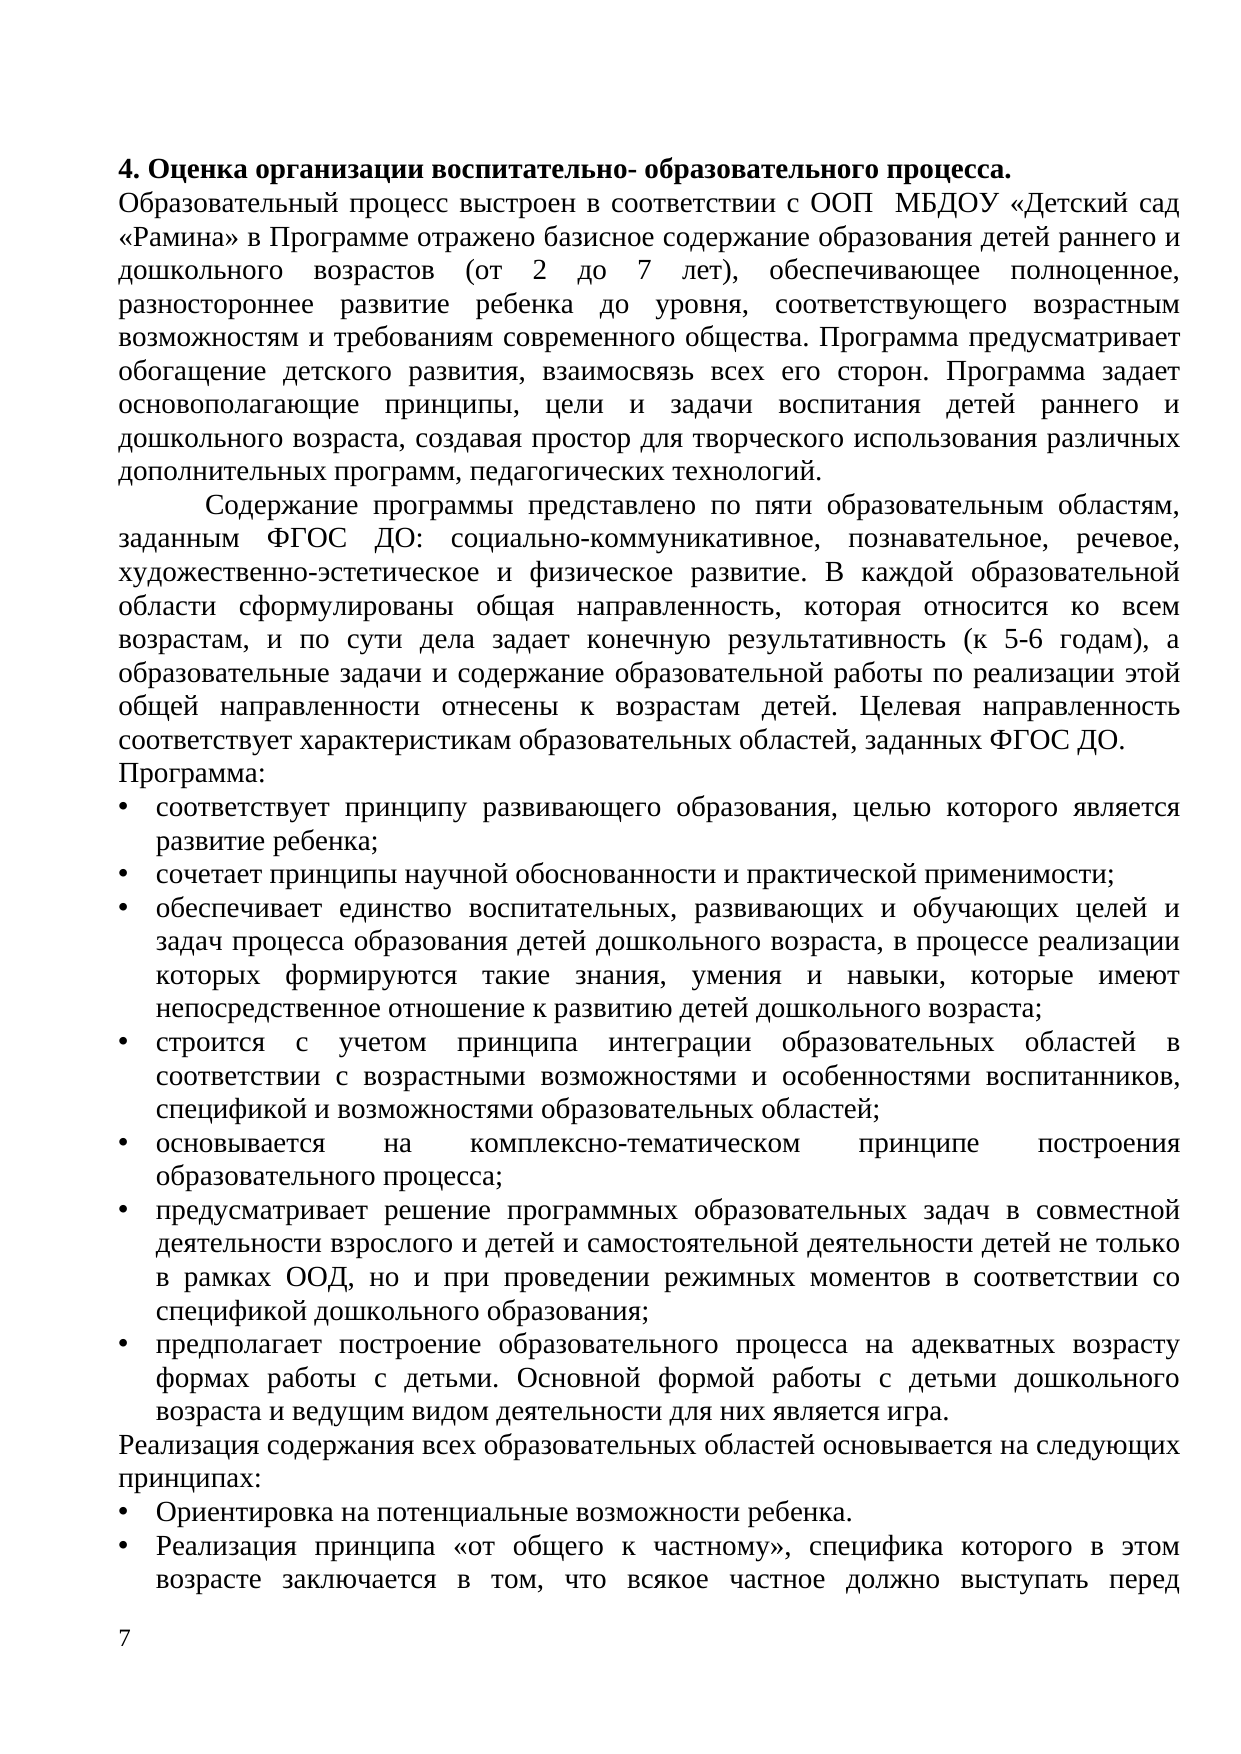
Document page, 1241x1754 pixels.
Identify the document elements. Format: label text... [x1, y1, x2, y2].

list основывается на комплексно-тематическом принципе построения образовательного процесса; [118, 1125, 1181, 1192]
text Содержание программы представлено по пяти образовательным областям, заданным ФГОС ДО: социально-коммуникативное, познавательное, речевое, художественно-эстетическое и физическое развитие. В каждой образовательной области сформулированы общая направленность, которая относится ко всем возрастам, и по сути дела задает конечную результативность (к 5-6 годам), а образовательные задачи и содержание образовательной работы по реализации этой общей направленности отнесены к возрастам детей. Целевая направленность соответствует характеристикам образовательных областей, заданных ФГОС ДО. [118, 487, 1181, 755]
text Программа: [118, 755, 1181, 789]
list обеспечивает единство воспитательных, развивающих и обучающих целей и задач процесса образования детей дошкольного возраста, в процессе реализации которых формируются такие знания, умения и навыки, которые имеют непосредственное отношение к развитию детей дошкольного возраста; [118, 890, 1181, 1024]
text Образовательный процесс выстроен в соответствии с ООП МБДОУ «Детский сад «Рамина» в Программе отражено базисное содержание образования детей раннего и дошкольного возрастов (от 2 до 7 лет), обеспечивающее полноценное, разностороннее развитие ребенка до уровня, соответствующего возрастным возможностям и требованиям современного общества. Программа предусматривает обогащение детского развития, взаимосвязь всех его сторон. Программа задает основополагающие принципы, цели и задачи воспитания детей раннего и дошкольного возраста, создавая простор для творческого использования различных дополнительных программ, педагогических технологий. [118, 185, 1181, 487]
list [118, 1528, 1181, 1595]
text Реализация содержания всех образовательных областей основывается на следующих принципах: [118, 1427, 1181, 1494]
list предполагает построение образовательного процесса на адекватных возрасту формах работы с детьми. Основной формой работы с детьми дошкольного возраста и ведущим видом деятельности для них является игра. [118, 1326, 1181, 1427]
list Ориентировка на потенциальные возможности ребенка. [118, 1494, 1181, 1528]
list соответствует принципу развивающего образования, целью которого является развитие ребенка; [118, 789, 1181, 856]
list сочетает принципы научной обоснованности и практической применимости; [118, 856, 1181, 890]
text 4. Оценка организации воспитательно- образовательного процесса. [118, 152, 1181, 185]
list предусматривает решение программных образовательных задач в совместной деятельности взрослого и детей и самостоятельной деятельности детей не только в рамках ООД, но и при проведении режимных моментов в соответствии со спецификой дошкольного образования; [118, 1192, 1181, 1326]
list строится с учетом принципа интеграции образовательных областей в соответствии с возрастными возможностями и особенностями воспитанников, спецификой и возможностями образовательных областей; [118, 1024, 1181, 1125]
